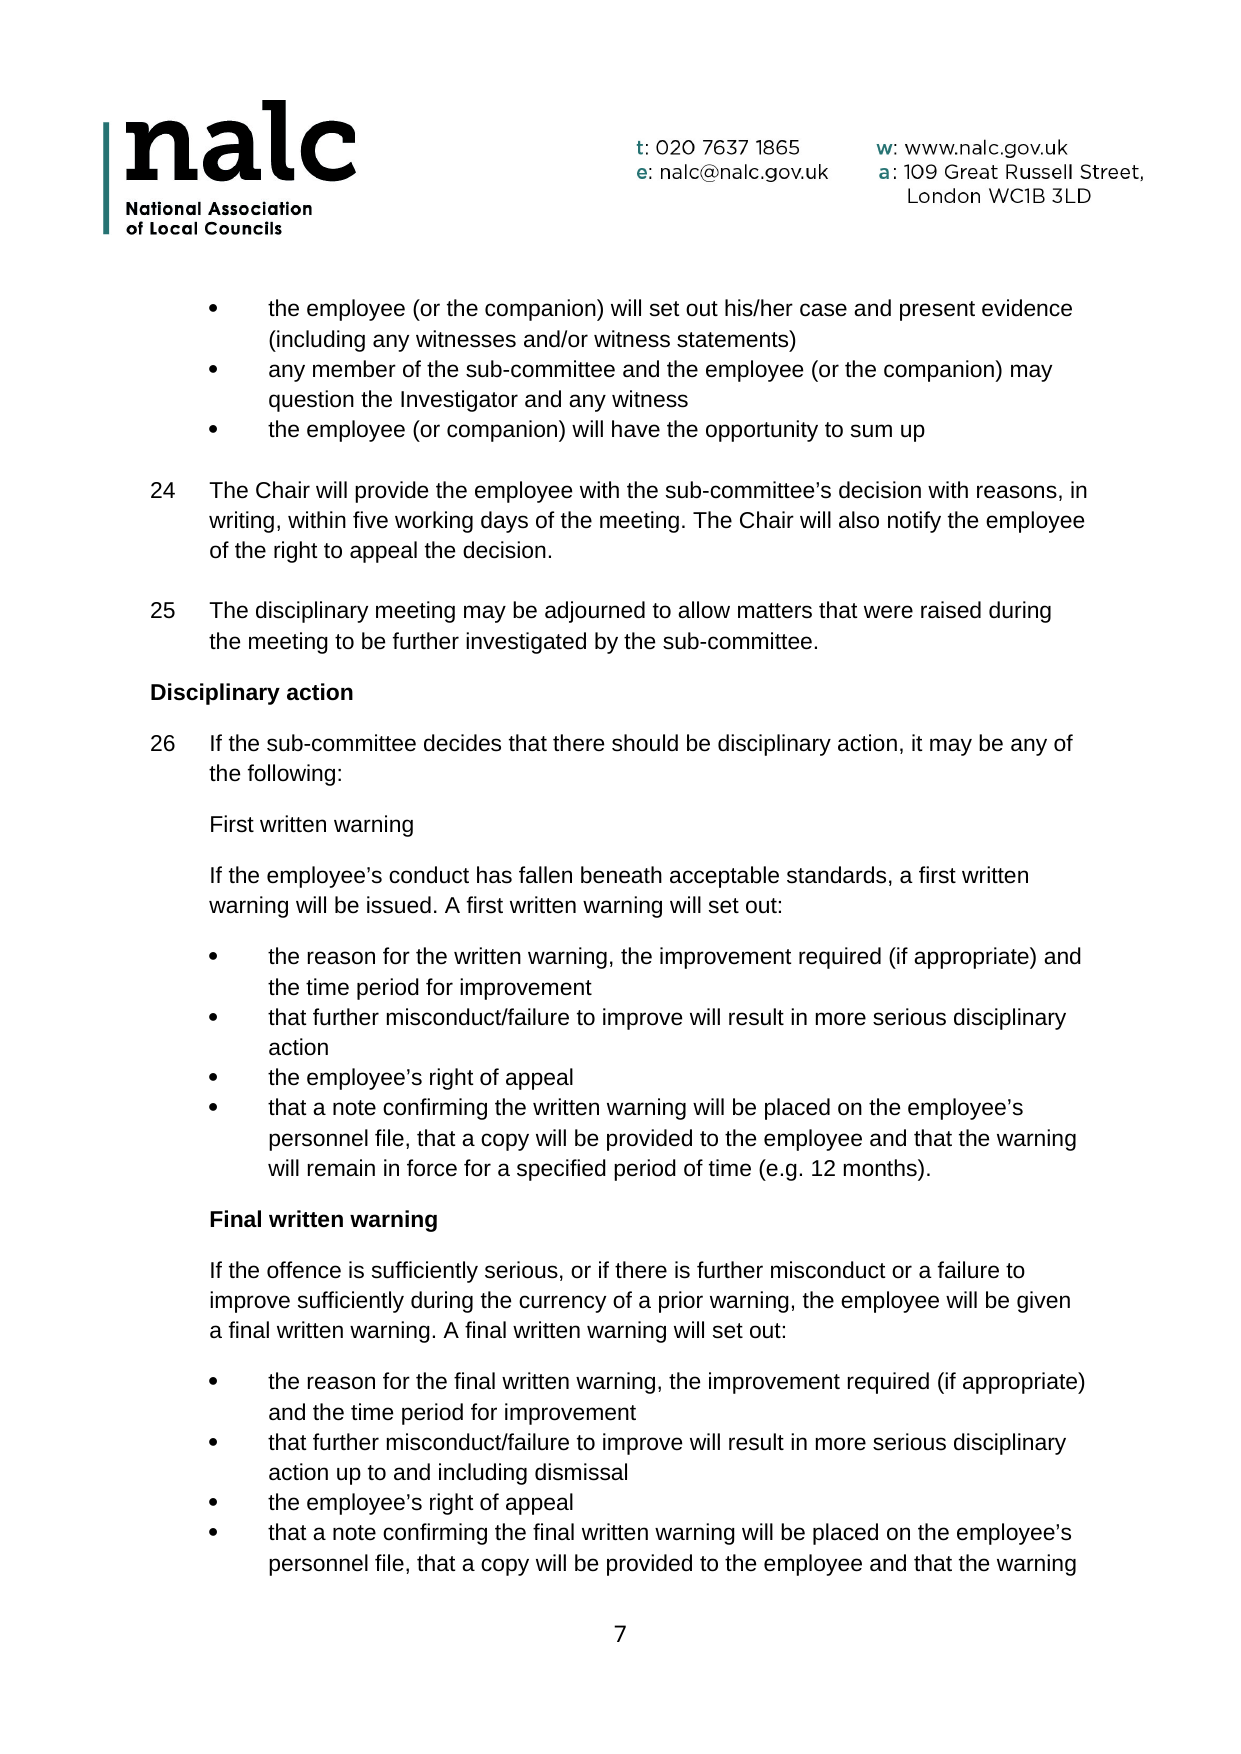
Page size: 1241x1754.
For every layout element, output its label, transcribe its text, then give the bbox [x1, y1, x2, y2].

list that further misconduct/failure to improve will result in more serious disciplinary action [209, 1004, 1090, 1060]
list the employee (or companion) will have the opportunity to sum up [209, 416, 1090, 443]
list that further misconduct/failure to improve will result in more serious disciplinary action up to and including dismissal [209, 1429, 1090, 1485]
list the employee’s right of appeal [209, 1064, 1090, 1091]
list the employee (or the companion) will set out his/her case and present evidence (including any witnesses and/or witness statements) [209, 295, 1090, 352]
list that a note confirming the written warning will be placed on the employee’s personnel file, that a copy will be provided to the employee and that the warning will remain in force for a specified period of time (e.g. 12 months). [209, 1094, 1090, 1181]
text Disciplinary action [150, 679, 1090, 705]
list the reason for the final written warning, the improvement required (if appropriate) and the time period for improvement [209, 1368, 1090, 1425]
picture [103, 100, 1144, 235]
list any member of the sub-committee and the employee (or the companion) may question the Investigator and any witness [209, 356, 1090, 412]
text Final written warning [209, 1206, 1090, 1232]
text If the offence is sufficiently serious, or if there is further misconduct or a failure to improve sufficiently during the currency of a prior warning, the employee will be given a final written warning. A final written warning will set out: [209, 1257, 1090, 1344]
list The disciplinary meeting may be adjourned to allow matters that were raised during the meeting to be further investigated by the sub-committee. [150, 597, 1090, 654]
list The Chair will provide the employee with the sub-committee’s decision with reasons, in writing, within five working days of the meeting. The Chair will also notify the employee of the right to appeal the decision. [150, 477, 1090, 563]
list the employee’s right of appeal [209, 1489, 1090, 1516]
list the reason for the written warning, the improvement required (if appropriate) and the time period for improvement [209, 943, 1090, 1000]
list If the sub-committee decides that there should be disciplinary action, it may be any of the following: [150, 730, 1090, 786]
text If the employee’s conduct has fallen beneath acceptable standards, a first written warning will be issued. A first written warning will set out: [209, 862, 1090, 919]
text First written warning [209, 811, 1090, 837]
